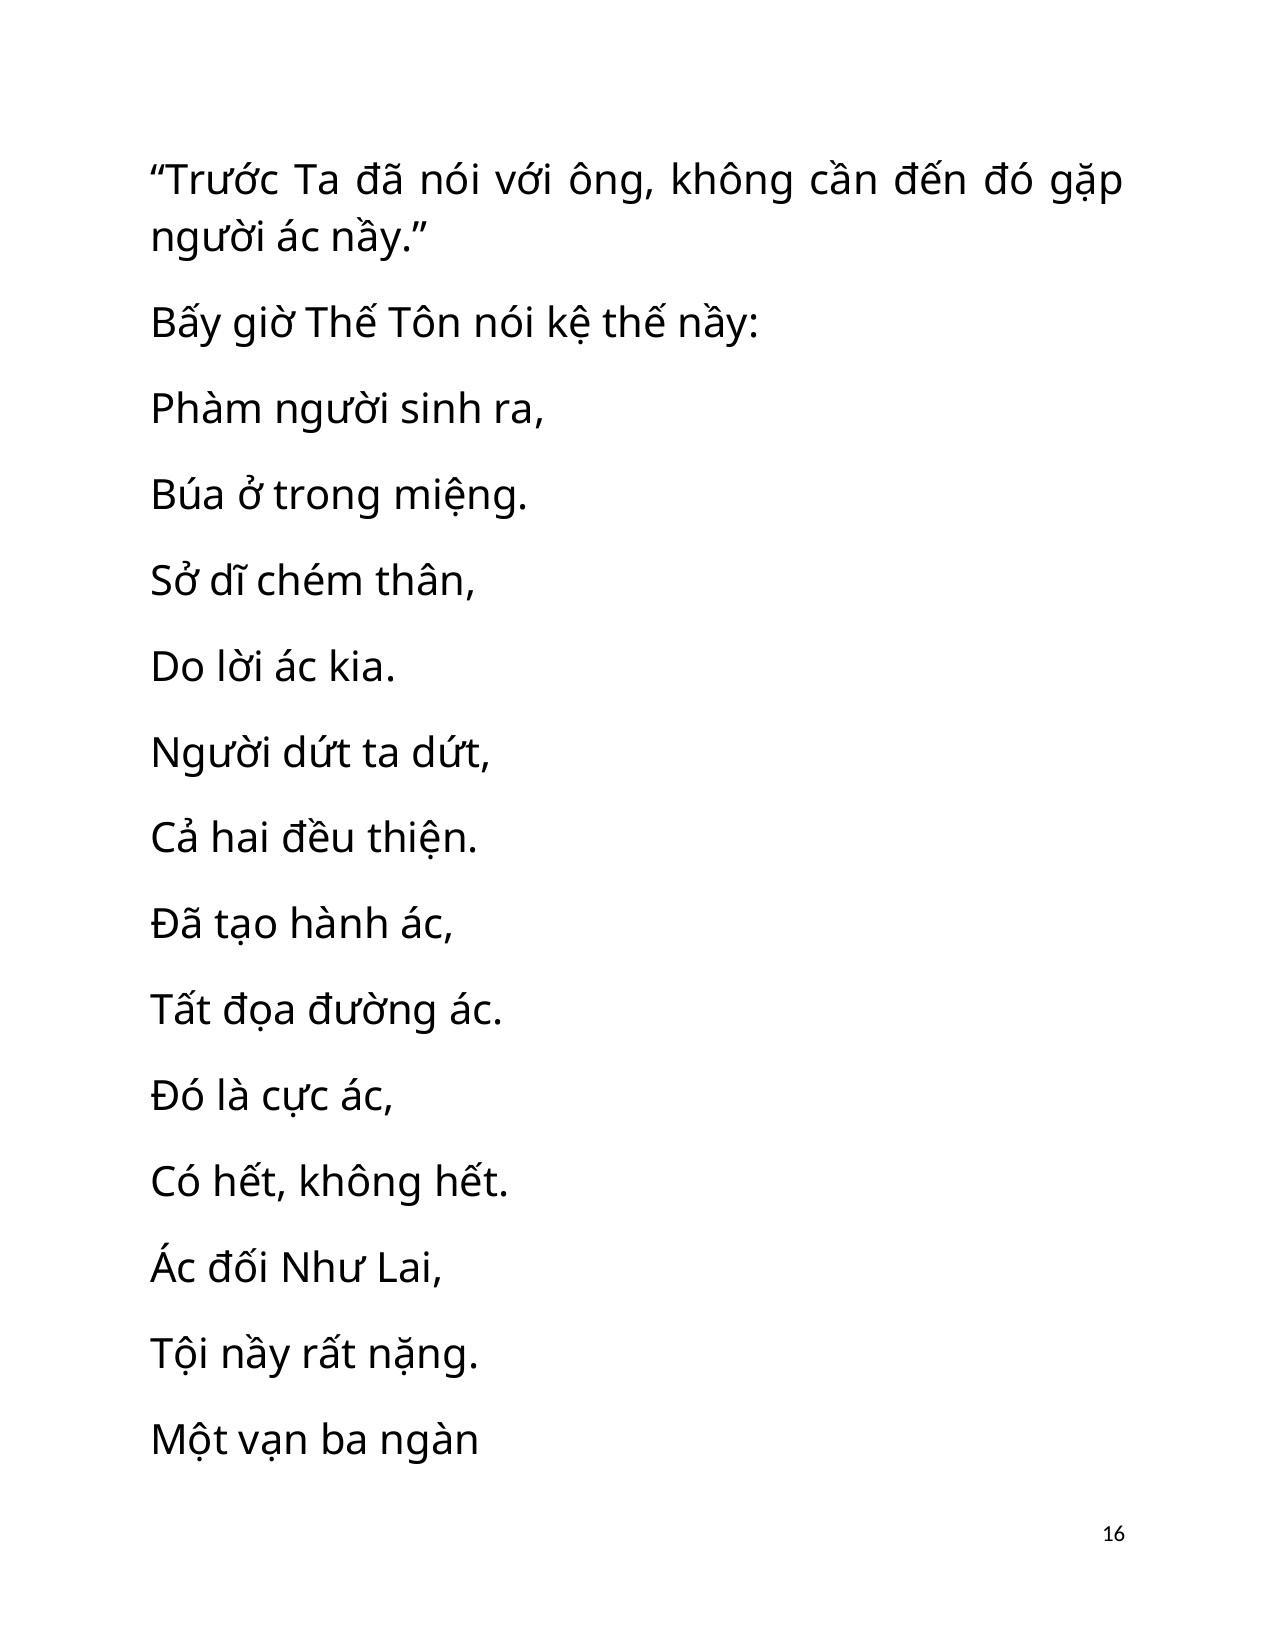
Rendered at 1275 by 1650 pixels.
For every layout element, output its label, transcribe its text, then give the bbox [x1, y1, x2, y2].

text Tất đọa đường ác. [150, 980, 1125, 1037]
text Sở dĩ chém thân, [150, 551, 1125, 607]
text Có hết, không hết. [150, 1152, 1125, 1209]
text Đã tạo hành ác, [150, 894, 1125, 951]
text Do lời ác kia. [150, 636, 1125, 693]
text Tội nầy rất nặng. [150, 1324, 1125, 1381]
text Phàm người sinh ra, [150, 379, 1125, 435]
text Bấy giờ Thế Tôn nói kệ thế nầy: [150, 293, 1125, 349]
text Ác đối Như Lai, [150, 1238, 1125, 1295]
text Người dứt ta dứt, [150, 722, 1125, 779]
text “Trước Ta đã nói với ông, không cần đến đó gặp người ác nầy.” [150, 150, 1125, 263]
text Búa ở trong miệng. [150, 464, 1125, 521]
text Đó là cực ác, [150, 1066, 1125, 1123]
text Một vạn ba ngàn [150, 1410, 1125, 1467]
text Cả hai đều thiện. [150, 808, 1125, 865]
